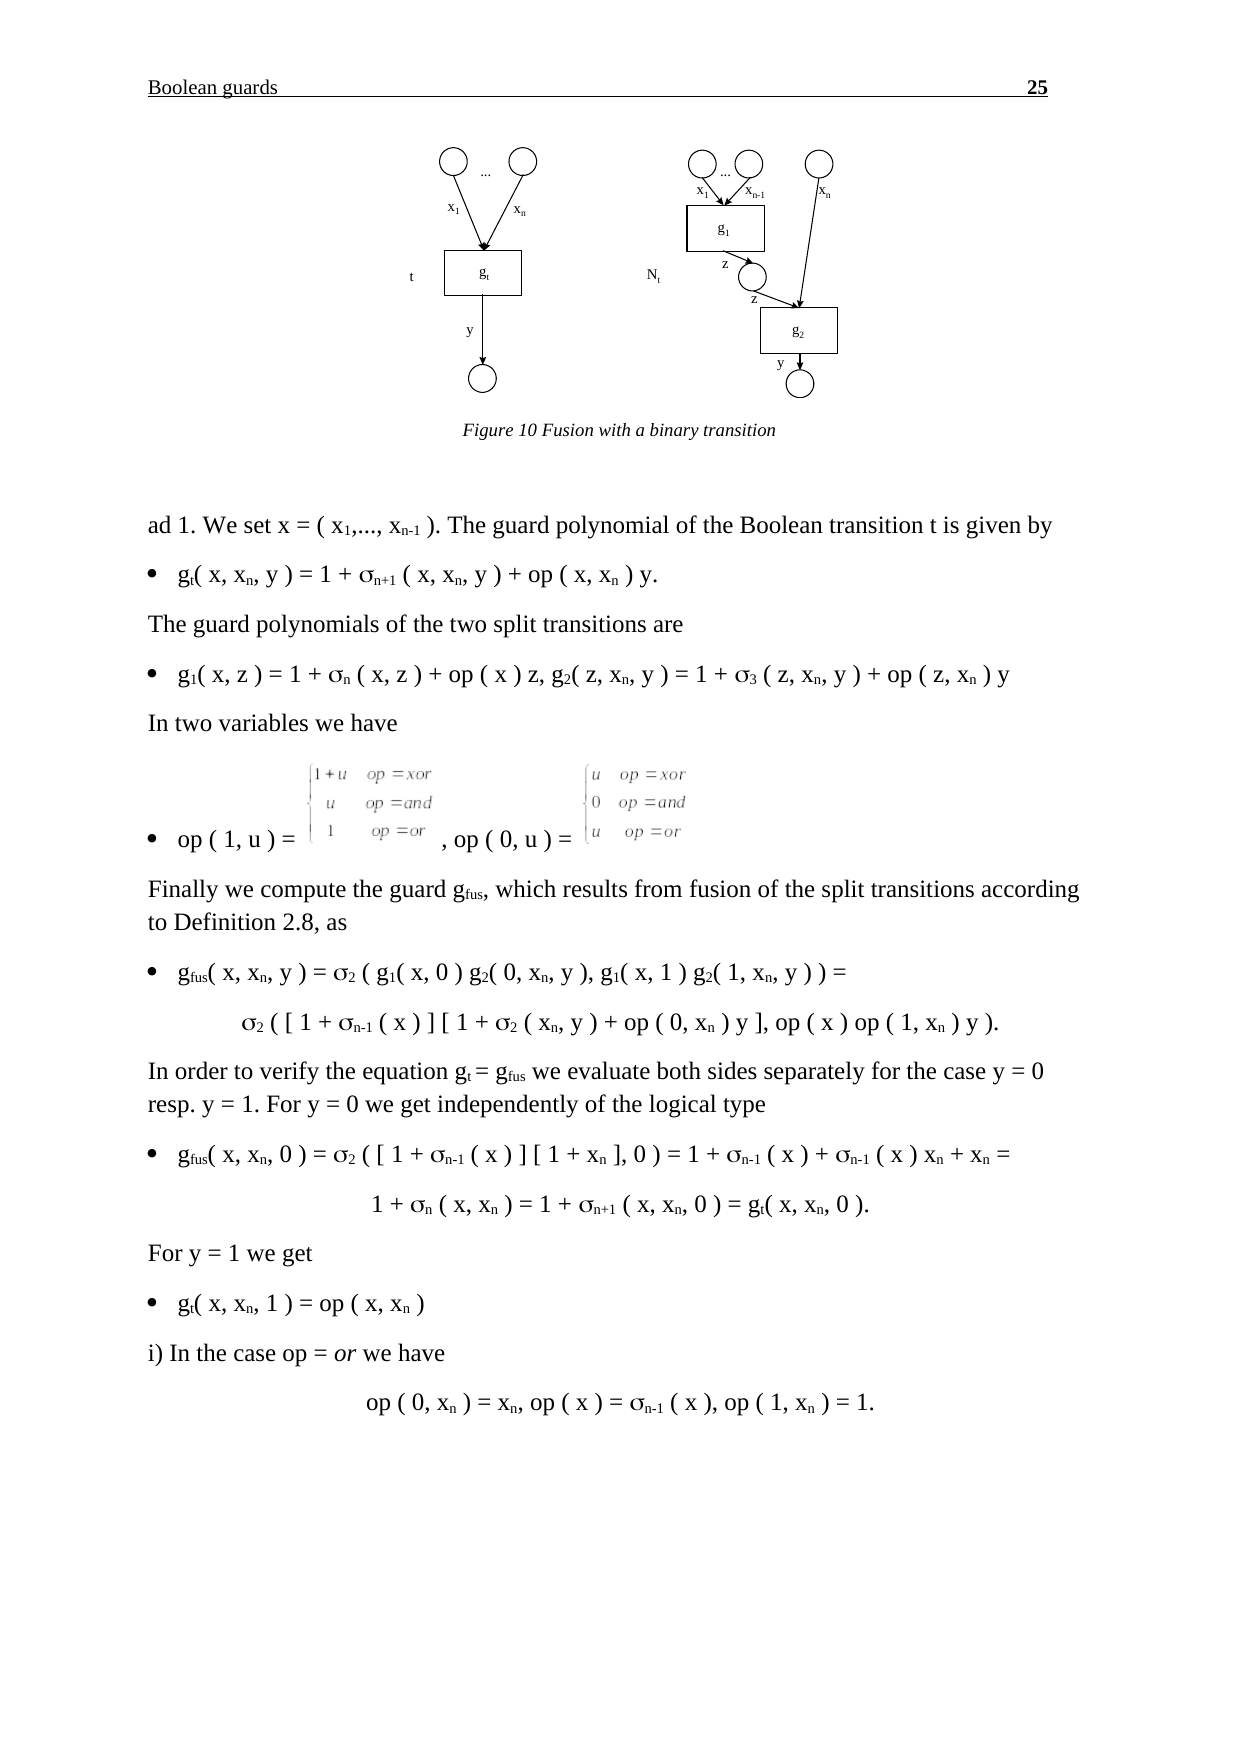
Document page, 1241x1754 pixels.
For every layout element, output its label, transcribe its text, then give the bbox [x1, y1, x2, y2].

list gt( x, xn, 1 ) = op ( x, xn ) [148, 1288, 1092, 1317]
list gfus( x, xn, y ) = 2 ( g1( x, 0 ) g2( 0, xn, y ), g1( x, 1 ) g2( 1, xn, y ) ) = [148, 957, 1092, 986]
text ad 1. We set x = ( x1,..., xn-1 ). The guard polynomial of the Boolean transition t is given by [148, 510, 1092, 538]
text 2 ( [ 1 + n-1 ( x ) ] [ 1 + 2 ( xn, y ) + op ( 0, xn ) y ], op ( x ) op ( 1, xn ) y ). [148, 1007, 1092, 1035]
text i) In the case op = or we have [148, 1338, 1092, 1366]
text Finally we compute the guard gfus, which results from fusion of the split transitions according to Definition , as [148, 874, 1092, 936]
text In two variables we have [148, 708, 1092, 737]
text 1 + n ( x, xn ) = 1 + n+1 ( x, xn, 0 ) = gt( x, xn, 0 ). [148, 1189, 1092, 1217]
list g1( x, z ) = 1 + n ( x, z ) + op ( x ) z, g2( z, xn, y ) = 1 + 3 ( z, xn, y ) + op ( z, xn ) y [148, 659, 1092, 688]
list gt( x, xn, y ) = 1 + n+1 ( x, xn, y ) + op ( x, xn ) y. [148, 559, 1092, 588]
text op ( 0, xn ) = xn, op ( x ) = n-1 ( x ), op ( 1, xn ) = 1. [148, 1387, 1092, 1416]
text The guard polynomials of the two split transitions are [148, 609, 1092, 638]
text In order to verify the equation gt = gfus we evaluate both sides separately for the case y = 0 resp. y = 1. For y = 0 we get independently of the logical type [148, 1056, 1092, 1118]
text For y = 1 we get [148, 1238, 1092, 1267]
list gfus( x, xn, 0 ) = 2 ( [ 1 + n-1 ( x ) ] [ 1 + xn ], 0 ) = 1 + n-1 ( x ) + n-1 ( x ) xn + xn = [148, 1139, 1092, 1168]
text Fusion with a binary transition [148, 419, 1092, 440]
list op ( 1, u ) = , op ( 0, u ) = [148, 758, 1092, 853]
